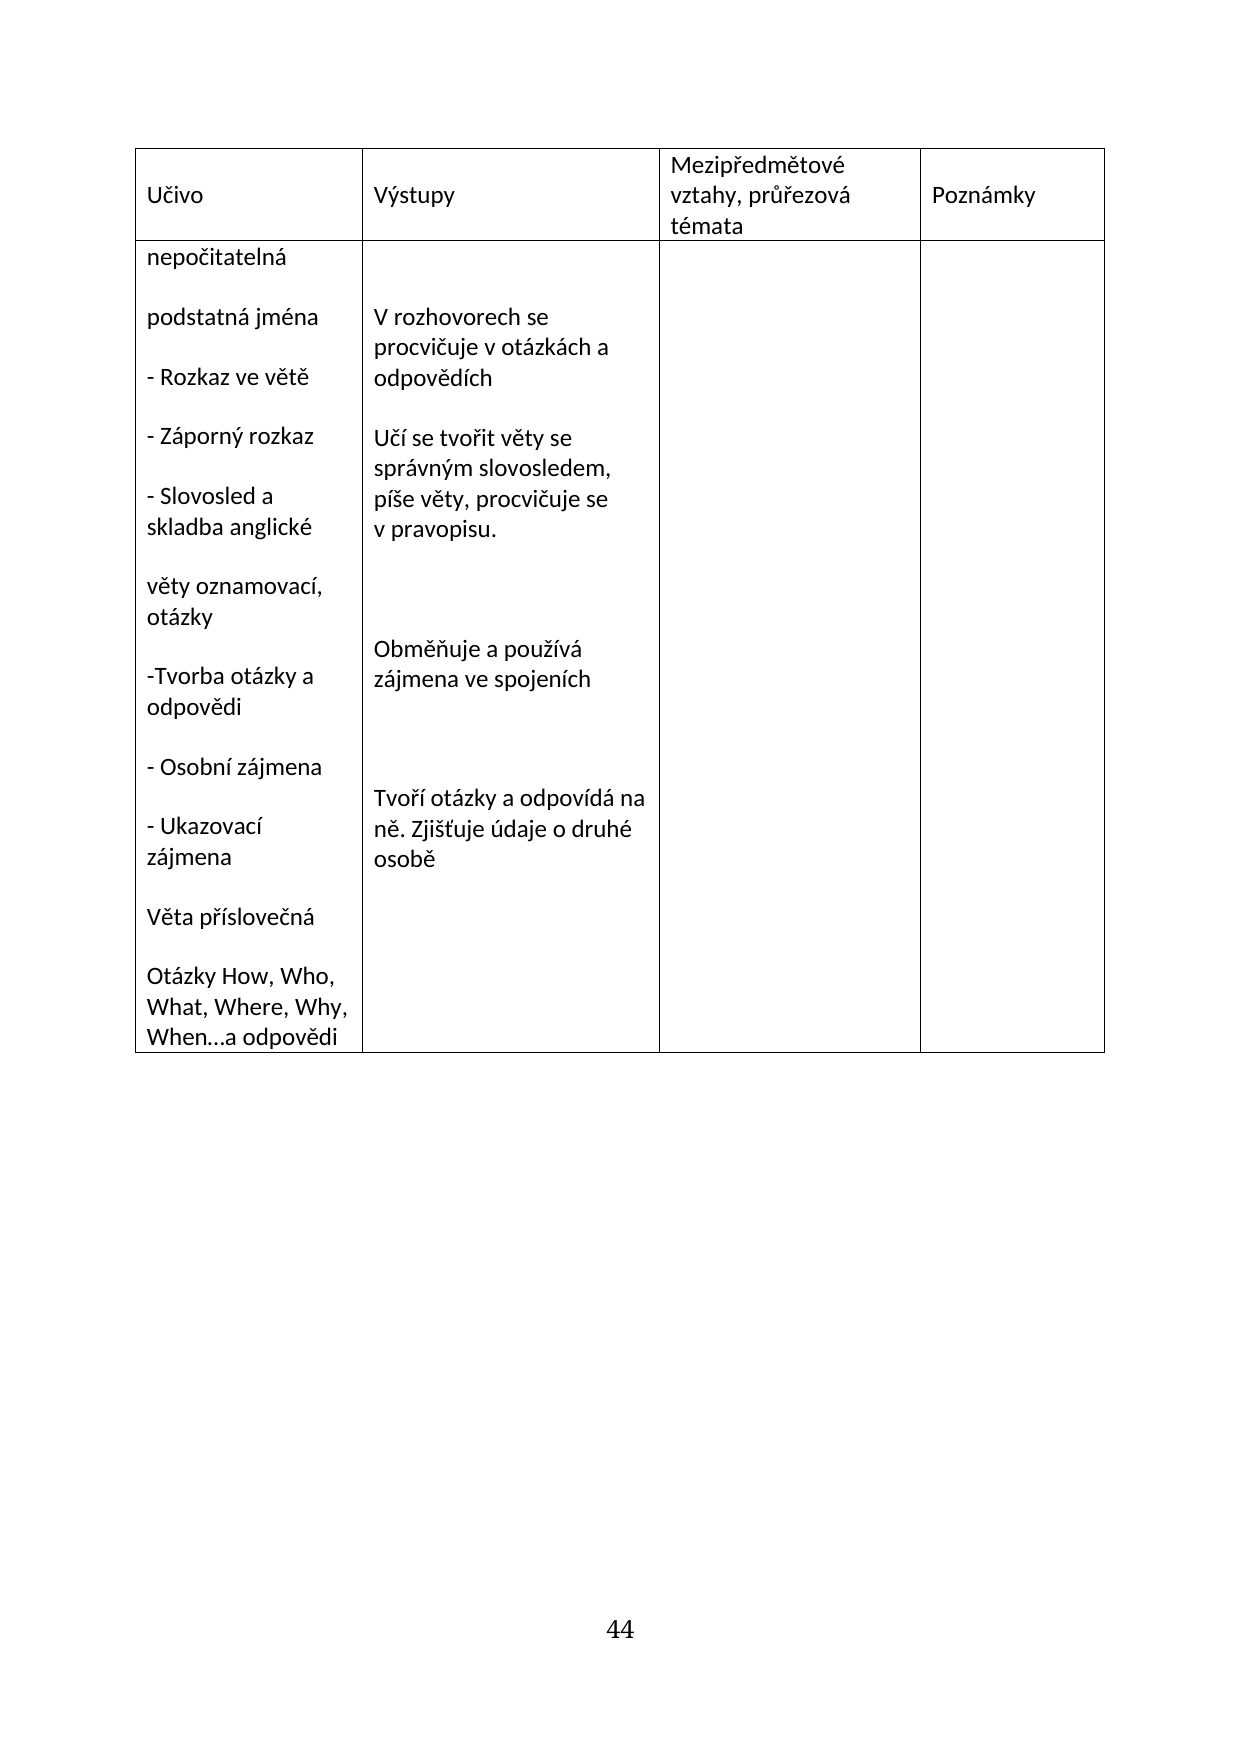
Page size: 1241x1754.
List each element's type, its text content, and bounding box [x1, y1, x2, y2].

table_cell [660, 241, 920, 1052]
table_header Výstupy [363, 149, 659, 240]
table_header Mezipředmětové vztahy, průřezová témata [660, 149, 920, 240]
table_header Učivo [136, 149, 362, 240]
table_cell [921, 241, 1104, 1052]
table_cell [136, 241, 362, 1052]
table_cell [363, 241, 659, 1052]
table_header Poznámky [921, 149, 1104, 240]
